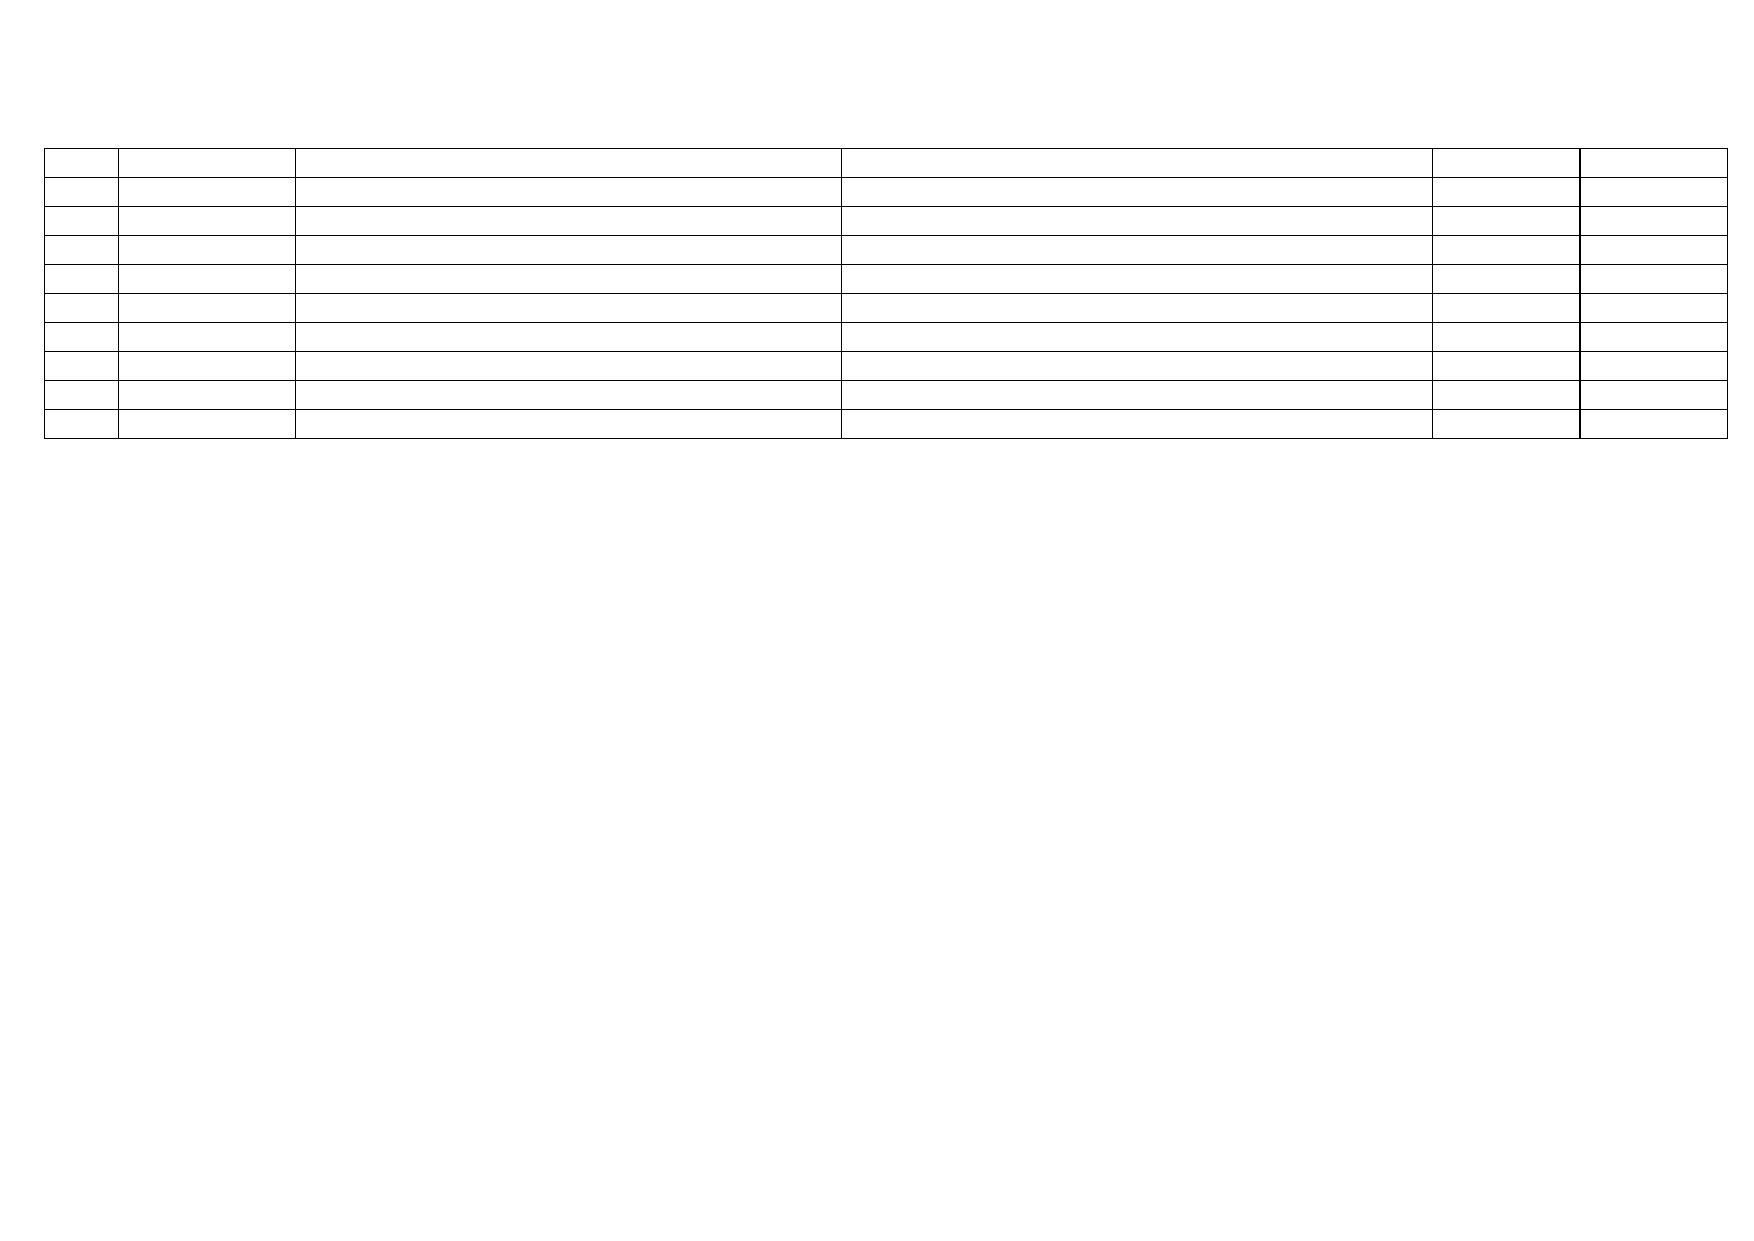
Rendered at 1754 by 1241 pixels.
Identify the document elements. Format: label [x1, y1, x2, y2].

table_cell [45, 178, 118, 206]
table_cell [842, 381, 1432, 409]
table_cell [1433, 381, 1579, 409]
table_cell [119, 236, 295, 264]
table_cell [1433, 265, 1579, 293]
table_cell [1581, 294, 1727, 322]
table_cell [842, 149, 1432, 177]
table_cell [1581, 178, 1727, 206]
table_cell [119, 410, 295, 438]
table_cell [1581, 352, 1727, 380]
table_cell [842, 265, 1432, 293]
table_cell [842, 236, 1432, 264]
table_cell [45, 265, 118, 293]
table_cell [119, 265, 295, 293]
table_cell [45, 149, 118, 177]
table_cell [1433, 352, 1579, 380]
table_cell [119, 178, 295, 206]
table_cell [45, 352, 118, 380]
table_cell [119, 207, 295, 235]
table_cell [45, 410, 118, 438]
table_cell [296, 410, 841, 438]
table_cell [842, 178, 1432, 206]
table_cell [1581, 207, 1727, 235]
table_cell [1581, 265, 1727, 293]
table_cell [1433, 236, 1579, 264]
table_cell [296, 323, 841, 351]
table_cell [119, 323, 295, 351]
table_cell [1433, 323, 1579, 351]
table_cell [296, 149, 841, 177]
table_cell [1581, 381, 1727, 409]
table_cell [1433, 410, 1579, 438]
table_cell [1433, 149, 1579, 177]
table_cell [842, 207, 1432, 235]
table_cell [842, 323, 1432, 351]
table_cell [842, 352, 1432, 380]
table_cell [119, 381, 295, 409]
table_cell [296, 294, 841, 322]
table_cell [1581, 323, 1727, 351]
table_cell [119, 149, 295, 177]
table_cell [296, 178, 841, 206]
table_cell [1581, 236, 1727, 264]
table_cell [1433, 207, 1579, 235]
table_cell [45, 381, 118, 409]
table_cell [296, 236, 841, 264]
table_cell [45, 236, 118, 264]
table_cell [119, 352, 295, 380]
table_cell [296, 381, 841, 409]
table_cell [842, 294, 1432, 322]
table_cell [296, 207, 841, 235]
table_cell [296, 265, 841, 293]
table_cell [1433, 178, 1579, 206]
table_cell [119, 294, 295, 322]
table_cell [45, 294, 118, 322]
table_cell [842, 410, 1432, 438]
table_cell [296, 352, 841, 380]
table_cell [45, 323, 118, 351]
table_cell [45, 207, 118, 235]
table_cell [1581, 410, 1727, 438]
table_cell [1433, 294, 1579, 322]
table_cell [1581, 149, 1727, 177]
